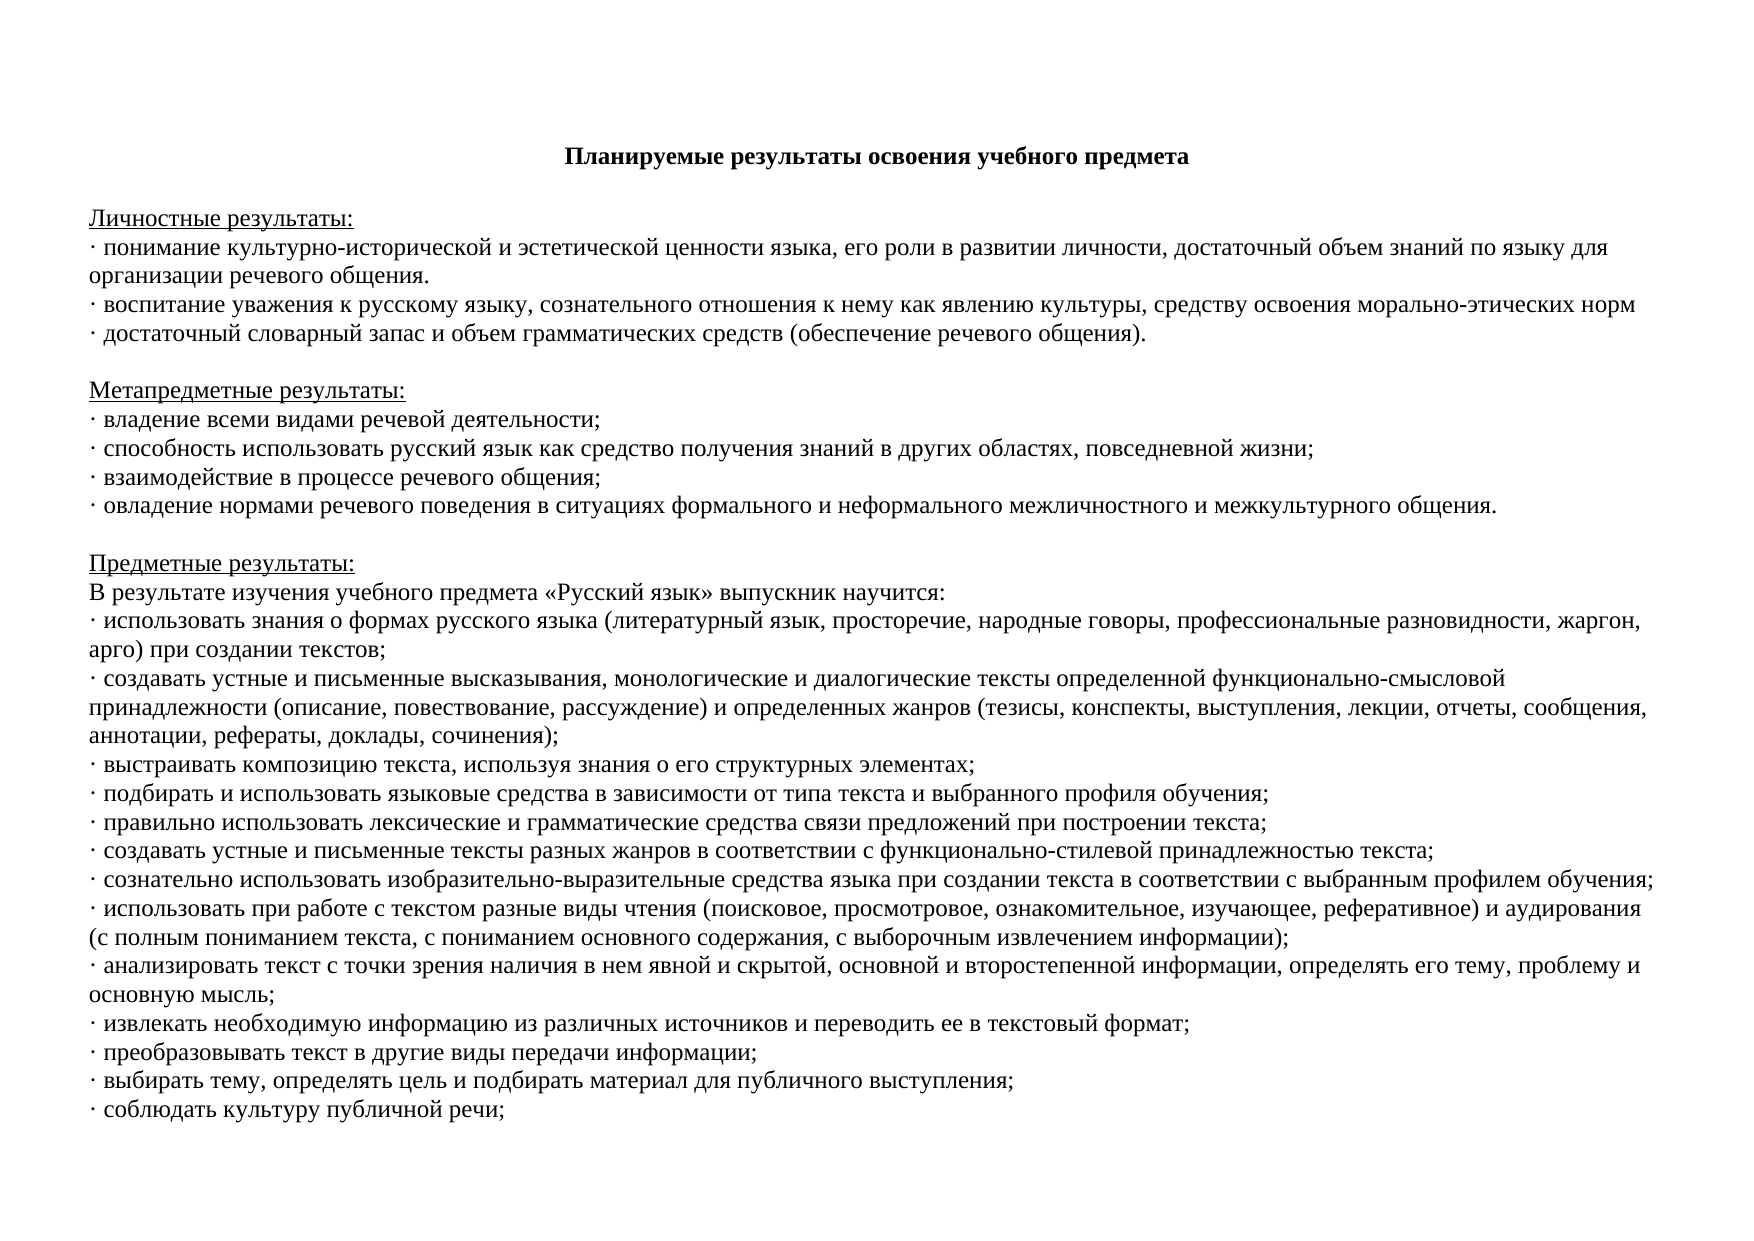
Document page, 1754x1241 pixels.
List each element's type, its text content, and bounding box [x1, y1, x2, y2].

text · взаимодействие в процессе речевого общения; [89, 462, 1665, 491]
text · способность использовать русский язык как средство получения знаний в других областях, повседневной жизни; [89, 433, 1665, 462]
text · использовать при работе с текстом разные виды чтения (поисковое, просмотровое, ознакомительное, изучающее, реферативное) и аудирования (с полным пониманием текста, с пониманием основного содержания, с выборочным извлечением информации); [89, 893, 1665, 951]
text В результате изучения учебного предмета «Русский язык» выпускник научится: [89, 577, 1665, 606]
text · соблюдать культуру публичной речи; [89, 1094, 1665, 1123]
text · подбирать и использовать языковые средства в зависимости от типа текста и выбранного профиля обучения; [89, 778, 1665, 807]
text Метапредметные результаты: [89, 376, 1665, 404]
text · создавать устные и письменные тексты разных жанров в соответствии с функционально-стилевой принадлежностью текста; [89, 836, 1665, 864]
text Предметные результаты: [89, 548, 1665, 577]
text · сознательно использовать изобразительно-выразительные средства языка при создании текста в соответствии с выбранным профилем обучения; [89, 864, 1665, 893]
text · правильно использовать лексические и грамматические средства связи предложений при построении текста; [89, 807, 1665, 836]
text · выбирать тему, определять цель и подбирать материал для публичного выступления; [89, 1066, 1665, 1094]
text · извлекать необходимую информацию из различных источников и переводить ее в текстовый формат; [89, 1008, 1665, 1037]
text · преобразовывать текст в другие виды передачи информации; [89, 1037, 1665, 1066]
text Личностные результаты: [89, 203, 1665, 232]
text · достаточный словарный запас и объем грамматических средств (обеспечение речевого общения). [89, 318, 1665, 347]
text · понимание культурно-исторической и эстетической ценности языка, его роли в развитии личности, достаточный объем знаний по языку для организации речевого общения. [89, 232, 1665, 289]
text · овладение нормами речевого поведения в ситуациях формального и неформального межличностного и межкультурного общения. [89, 491, 1665, 519]
text · создавать устные и письменные высказывания, монологические и диалогические тексты определенной функционально-смысловой принадлежности (описание, повествование, рассуждение) и определенных жанров (тезисы, конспекты, выступления, лекции, отчеты, сообщения, аннотации, рефераты, доклады, сочинения); [89, 663, 1665, 749]
text Планируемые результаты освоения учебного предмета [89, 141, 1665, 169]
text · владение всеми видами речевой деятельности; [89, 404, 1665, 433]
text · выстраивать композицию текста, используя знания о его структурных элементах; [89, 749, 1665, 778]
text · анализировать текст с точки зрения наличия в нем явной и скрытой, основной и второстепенной информации, определять его тему, проблему и основную мысль; [89, 951, 1665, 1008]
text · воспитание уважения к русскому языку, сознательного отношения к нему как явлению культуры, средству освоения морально-этических норм [89, 289, 1665, 318]
text · использовать знания о формах русского языка (литературный язык, просторечие, народные говоры, профессиональные разновидности, жаргон, арго) при создании текстов; [89, 606, 1665, 663]
